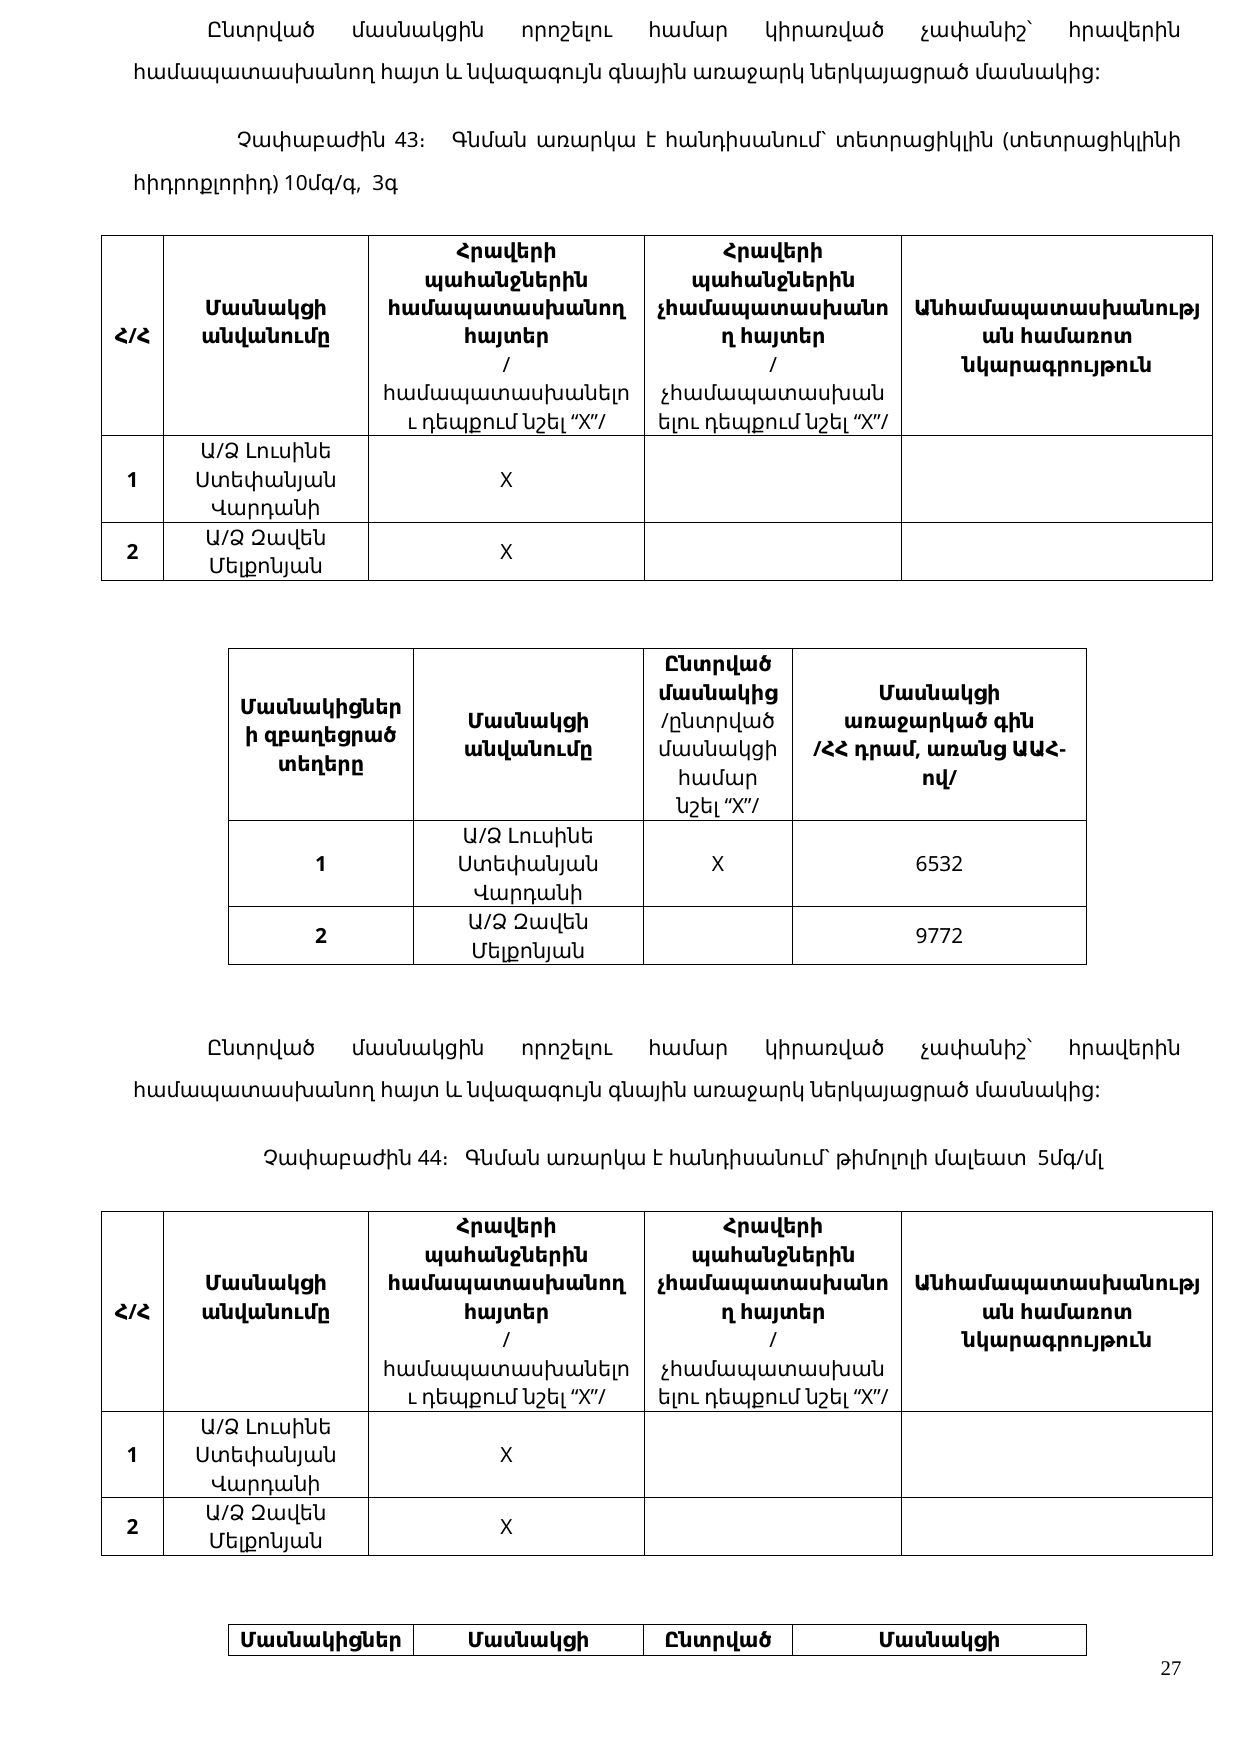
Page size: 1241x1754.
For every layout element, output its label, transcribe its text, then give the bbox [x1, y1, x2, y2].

table_cell Ա/Ձ Զավեն Մելքոնյան [164, 523, 368, 579]
table_cell Ա/Ձ Զավեն Մելքոնյան [164, 1498, 368, 1555]
table_header Հ/Հ [102, 1212, 163, 1411]
table_header Հ/Հ [102, 236, 163, 435]
table_cell X [369, 1412, 644, 1497]
table_cell 2 [102, 523, 163, 579]
table_header Հրավերի պահանջներին չհամապատասխանող հայտեր /չհամապատասխանելու դեպքում նշել “X”/ [645, 236, 901, 435]
table_cell [645, 436, 901, 522]
table_cell 1 [102, 1412, 163, 1497]
table_cell Ա/Ձ Լուսինե Ստեփանյան Վարդանի [164, 1412, 368, 1497]
table_cell [645, 1412, 901, 1497]
table_cell [902, 1498, 1212, 1555]
table_header Անհամապատասխանության համառոտ նկարագրույթուն [902, 236, 1212, 435]
table_cell Ա/Ձ Լուսինե Ստեփանյան Վարդանի [164, 436, 368, 522]
table_header Մասնակցի անվանումը [414, 1625, 643, 1655]
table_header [229, 1625, 413, 1655]
table_cell 2 [102, 1498, 163, 1555]
table_cell [644, 907, 792, 964]
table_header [793, 1625, 1086, 1655]
table_cell 9772 [793, 907, 1086, 964]
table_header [644, 1625, 792, 1655]
table_header Մասնակցի անվանումը [164, 236, 368, 435]
text Ընտրված մասնակցին որոշելու համար կիրառված չափանիշ՝ հրավերին համապատասխանող հայտ և նվազագույն գնային առաջարկ ներկայացրած մասնակից: [133, 1033, 1181, 1104]
table_header Մասնակիցների զբաղեցրած տեղերը [229, 649, 413, 820]
text Ընտրված մասնակցին որոշելու համար կիրառված չափանիշ՝ հրավերին համապատասխանող հայտ և նվազագույն գնային առաջարկ ներկայացրած մասնակից: [133, 15, 1181, 86]
table_header Հրավերի պահանջներին համապատասխանող հայտեր /համապատասխանելու դեպքում նշել “X”/ [369, 1212, 644, 1411]
table_header Մասնակցի առաջարկած գին /ՀՀ դրամ, առանց ԱԱՀ-ով/ [793, 649, 1086, 820]
table_header Մասնակցի անվանումը [414, 649, 643, 820]
table_cell [645, 523, 901, 579]
table_cell 1 [229, 821, 413, 906]
table_cell 6532 [793, 821, 1086, 906]
table_cell X [369, 436, 644, 522]
table_cell 1 [102, 436, 163, 522]
table_header Մասնակցի անվանումը [164, 1212, 368, 1411]
table_cell [902, 1412, 1212, 1497]
table_header Ընտրված մասնակից /ընտրված մասնակցի համար նշել “X”/ [644, 649, 792, 820]
table_header Անհամապատասխանության համառոտ նկարագրույթուն [902, 1212, 1212, 1411]
table_cell Ա/Ձ Զավեն Մելքոնյան [414, 907, 643, 964]
text Չափաբաժին 44։ Գնման առարկա է հանդիսանում` թիմոլոլի մալեատ 5մգ/մլ [133, 1143, 1181, 1171]
table_cell Ա/Ձ Լուսինե Ստեփանյան Վարդանի [414, 821, 643, 906]
table_cell X [369, 523, 644, 579]
table_cell [902, 523, 1212, 579]
table_cell 2 [229, 907, 413, 964]
table_header Հրավերի պահանջներին չհամապատասխանող հայտեր /չհամապատասխանելու դեպքում նշել “X”/ [645, 1212, 901, 1411]
table_cell X [644, 821, 792, 906]
table_cell X [369, 1498, 644, 1555]
table_cell [645, 1498, 901, 1555]
table_header Հրավերի պահանջներին համապատասխանող հայտեր /համապատասխանելու դեպքում նշել “X”/ [369, 236, 644, 435]
text Չափաբաժին 43։ Գնման առարկա է հանդիսանում` տետրացիկլին (տետրացիկլինի հիդրոքլորիդ) 10մգ/գ, 3գ [133, 125, 1181, 196]
table_cell [902, 436, 1212, 522]
